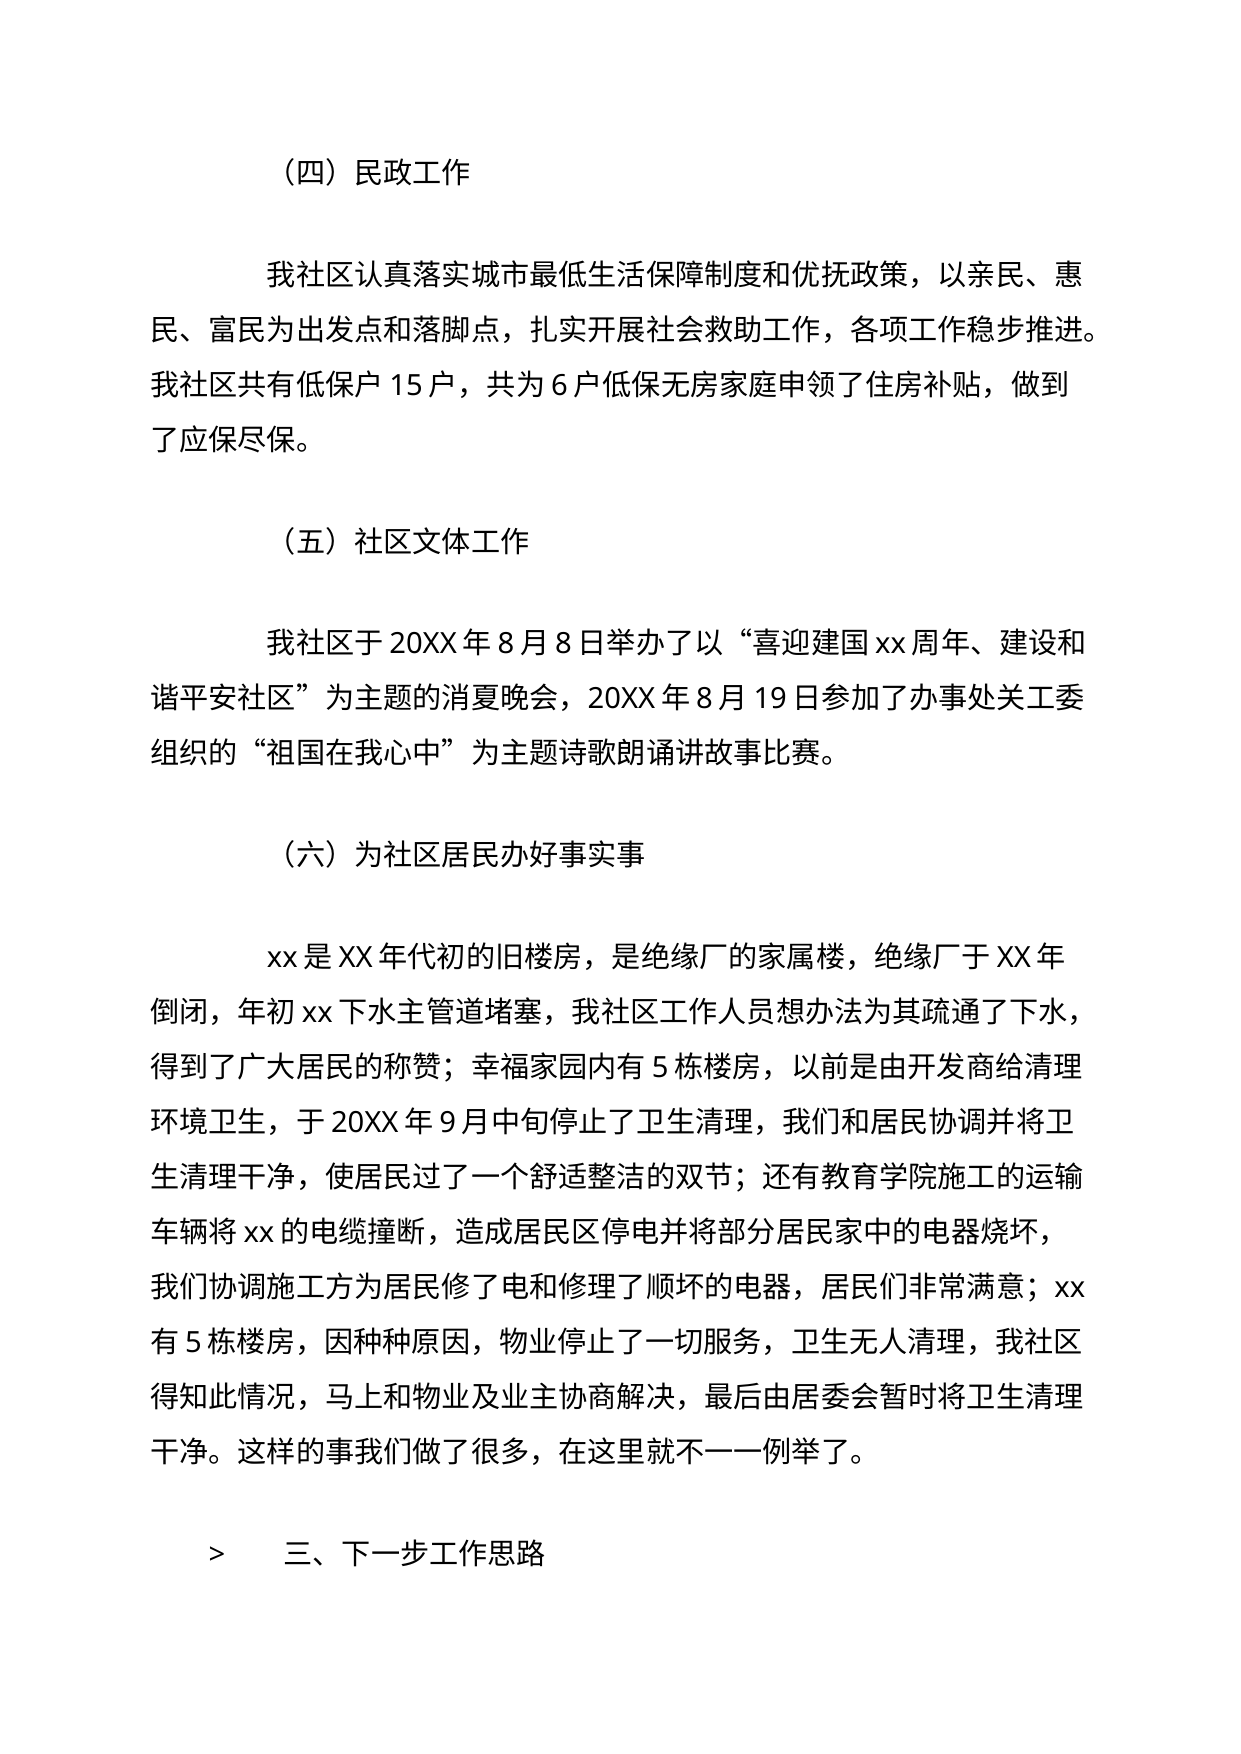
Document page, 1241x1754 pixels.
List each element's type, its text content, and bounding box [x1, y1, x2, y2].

text 我社区于20XX年8月8日举办了以“喜迎建国xx周年、建设和谐平安社区”为主题的消夏晚会，20XX年8月19日参加了办事处关工委组织的“祖国在我心中”为主题诗歌朗诵讲故事比赛。 [150, 620, 1090, 772]
text > 三、下一步工作思路 [150, 1530, 1090, 1573]
text 我社区认真落实城市最低生活保障制度和优抚政策，以亲民、惠民、富民为出发点和落脚点，扎实开展社会救助工作，各项工作稳步推进。我社区共有低保户15户，共为6户低保无房家庭申领了住房补贴，做到了应保尽保。 [150, 252, 1090, 459]
text xx是XX年代初的旧楼房，是绝缘厂的家属楼，绝缘厂于XX年倒闭，年初xx下水主管道堵塞，我社区工作人员想办法为其疏通了下水，得到了广大居民的称赞；幸福家园内有5栋楼房，以前是由开发商给清理环境卫生，于20XX年9月中旬停止了卫生清理，我们和居民协调并将卫生清理干净，使居民过了一个舒适整洁的双节；还有教育学院施工的运输车辆将xx的电缆撞断，造成居民区停电并将部分居民家中的电器烧坏，我们协调施工方为居民修了电和修理了顺坏的电器，居民们非常满意；xx有5栋楼房，因种种原因，物业停止了一切服务，卫生无人清理，我社区得知此情况，马上和物业及业主协商解决，最后由居委会暂时将卫生清理干净。这样的事我们做了很多，在这里就不一一例举了。 [150, 934, 1090, 1471]
text （五）社区文体工作 [150, 518, 1090, 561]
text （四）民政工作 [150, 150, 1090, 192]
text （六）为社区居民办好事实事 [150, 832, 1090, 874]
